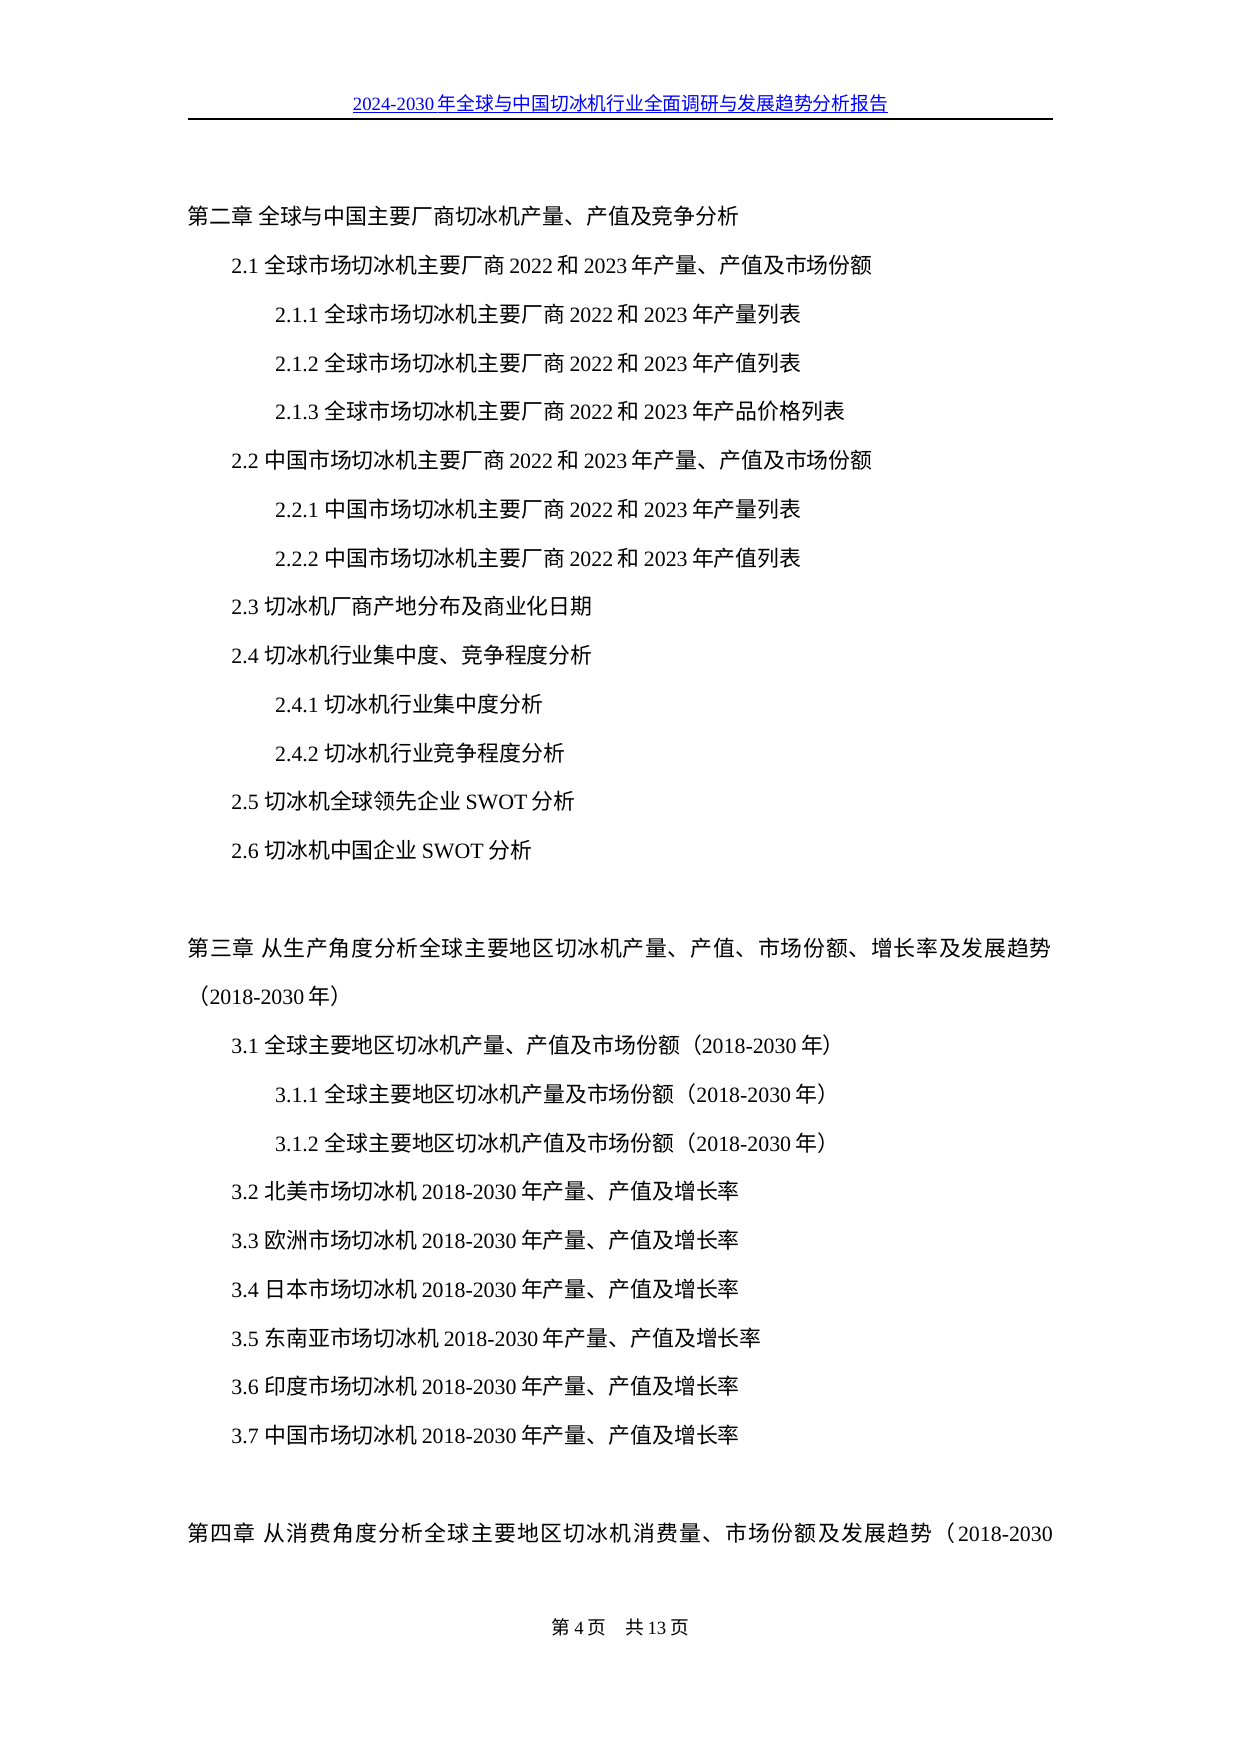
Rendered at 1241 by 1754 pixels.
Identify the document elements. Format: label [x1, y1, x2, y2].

text [187, 150, 1053, 1548]
